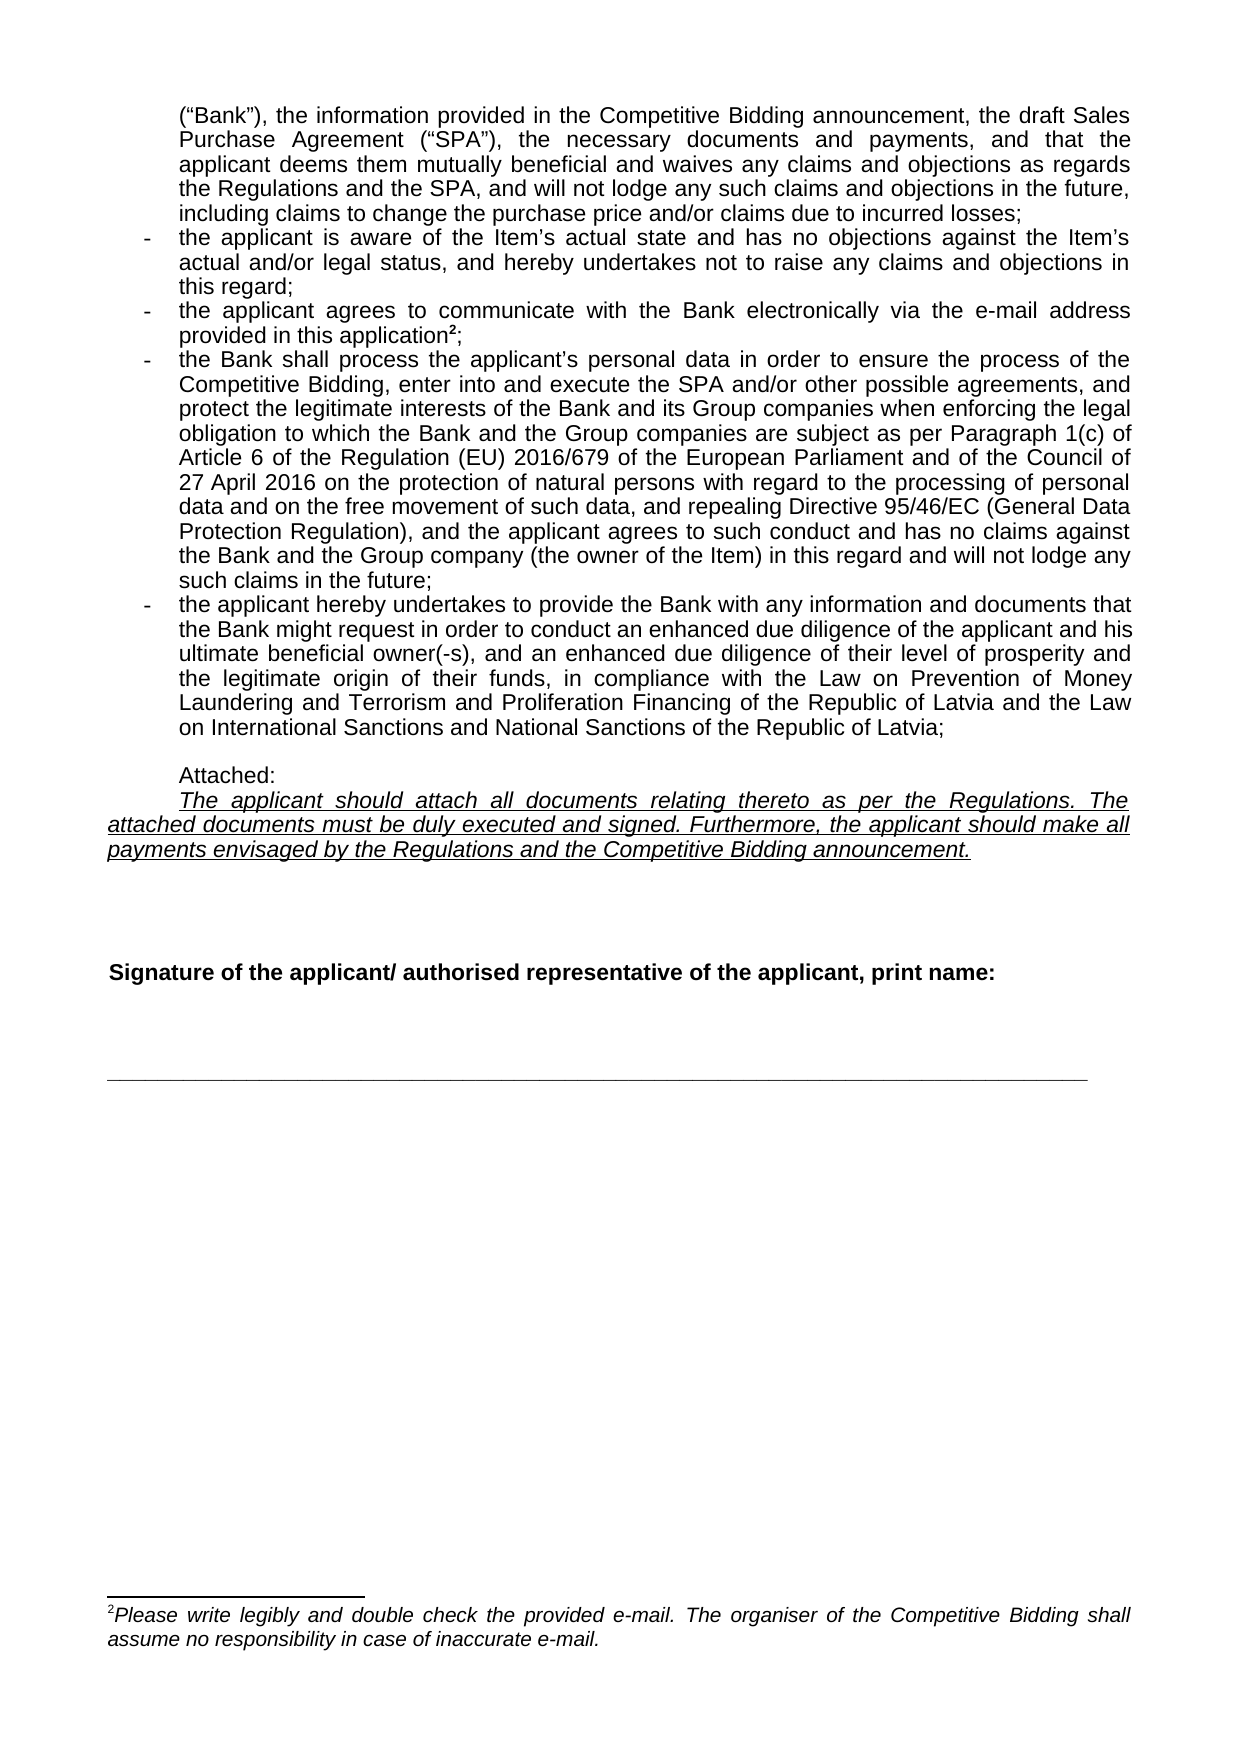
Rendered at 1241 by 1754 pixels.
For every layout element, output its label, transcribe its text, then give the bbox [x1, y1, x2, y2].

text The applicant should attach all documents relating thereto as per the Regulations. The attached documents must be duly executed and signed. Furthermore, the applicant should make all payments envisaged by the Regulations and the Competitive Bidding announcement. [107, 789, 1132, 862]
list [143, 103, 1132, 226]
list the applicant is aware of the Item’s actual state and has no objections against the Item’s actual and/or legal status, and hereby undertakes not to raise any claims and objections in this regard; [143, 226, 1131, 299]
list the Bank shall process the applicant’s personal data in order to ensure the process of the Competitive Bidding, enter into and execute the SPA and/or other possible agreements, and protect the legitimate interests of the Bank and its Group companies when enforcing the legal obligation to which the Bank and the Group companies are subject as per Paragraph 1(c) of Article 6 of the Regulation (EU) 2016/679 of the European Parliament and of the Council of 27 April 2016 on the protection of natural persons with regard to the processing of personal data and on the free movement of such data, and repealing Directive 95/46/EC (General Data Protection Regulation), and the applicant agrees to such conduct and has no claims against the Bank and the Group company (the owner of the Item) in this regard and will not lodge any such claims in the future; [143, 348, 1132, 593]
text Signature of the applicant/ authorised representative of the applicant, print name: [109, 959, 1133, 985]
list the applicant agrees to communicate with the Bank electronically via the e-mail address provided in this application; [143, 299, 1132, 348]
list the applicant hereby undertakes to provide the Bank with any information and documents that the Bank might request in order to conduct an enhanced due diligence of the applicant and his ultimate beneficial owner(-s), and an enhanced due diligence of their level of prosperity and the legitimate origin of their funds, in compliance with the Law on Prevention of Money Laundering and Terrorism and Proliferation Financing of the Republic of Latvia and the Law оn International Sanctions and National Sanctions of the Republic of Latvia; [143, 593, 1133, 740]
text ___________________________________________________________ [107, 1057, 1133, 1084]
text Attached: [107, 764, 1132, 789]
